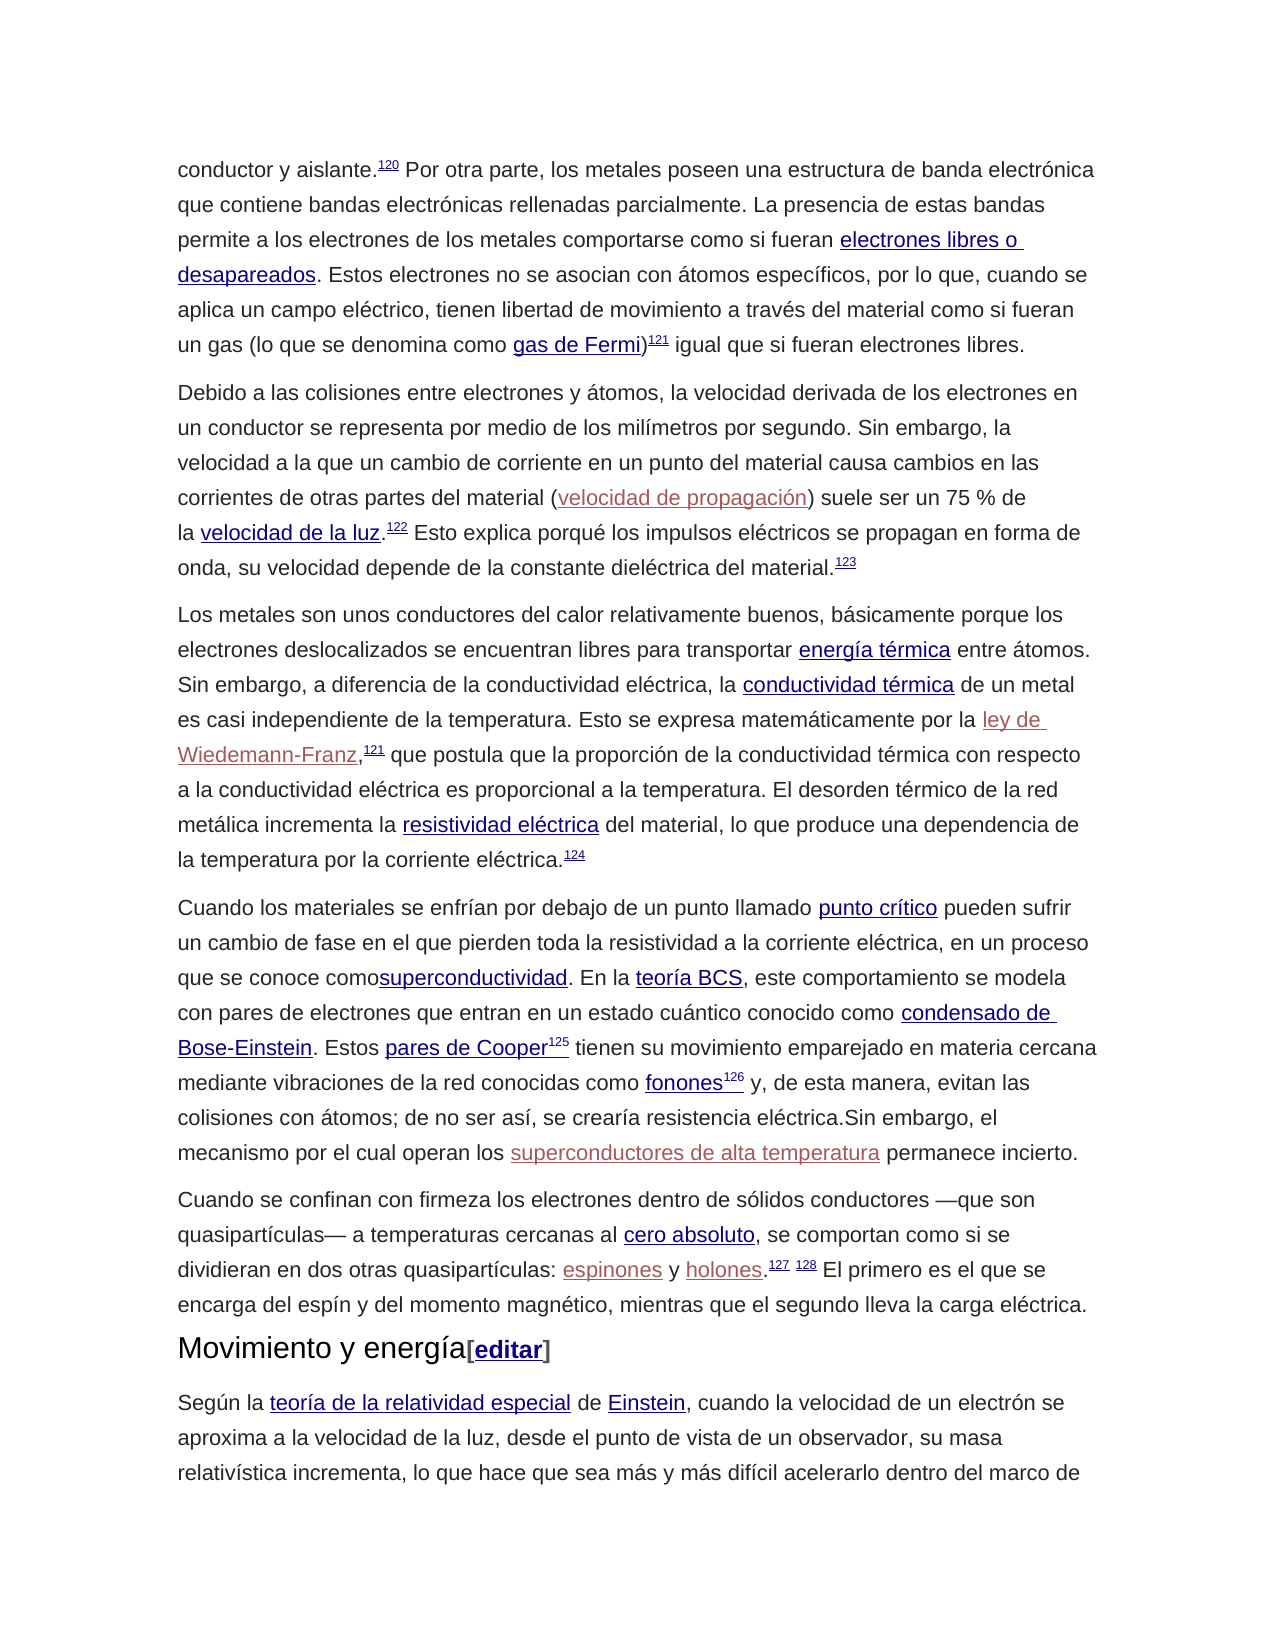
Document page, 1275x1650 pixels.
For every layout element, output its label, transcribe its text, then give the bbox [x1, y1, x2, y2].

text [177, 148, 1098, 358]
text Debido a las colisiones entre electrones y átomos, la velocidad derivada de los electrones en un conductor se representa por medio de los milímetros por segundo. Sin embargo, la velocidad a la que un cambio de corriente en un punto del material causa cambios en las corrientes de otras partes del material (velocidad de propagación) suele ser un 75 % de la velocidad de la luz.122 Esto explica porqué los impulsos eléctricos se propagan en forma de onda, su velocidad depende de la constante dieléctrica del material.123 [177, 370, 1098, 580]
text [177, 1380, 1098, 1485]
subtitle Movimiento y energía[editar] [177, 1330, 1098, 1365]
text Cuando se confinan con firmeza los electrones dentro de sólidos conductores —que son quasipartículas— a temperaturas cercanas al cero absoluto, se comportan como si se dividieran en dos otras quasipartículas: espinones y holones.127 128 El primero es el que se encarga del espín y del momento magnético, mientras que el segundo lleva la carga eléctrica. [177, 1178, 1098, 1318]
text Cuando los materiales se enfrían por debajo de un punto llamado punto crítico pueden sufrir un cambio de fase en el que pierden toda la resistividad a la corriente eléctrica, en un proceso que se conoce comosuperconductividad. En la teoría BCS, este comportamiento se modela con pares de electrones que entran en un estado cuántico conocido como condensado de Bose-Einstein. Estos pares de Cooper125 tienen su movimiento emparejado en materia cercana mediante vibraciones de la red conocidas como fonones126 y, de esta manera, evitan las colisiones con átomos; de no ser así, se crearía resistencia eléctrica.Sin embargo, el mecanismo por el cual operan los superconductores de alta temperatura permanece incierto. [177, 885, 1098, 1165]
text Los metales son unos conductores del calor relativamente buenos, básicamente porque los electrones deslocalizados se encuentran libres para transportar energía térmica entre átomos. Sin embargo, a diferencia de la conductividad eléctrica, la conductividad térmica de un metal es casi independiente de la temperatura. Esto se expresa matemáticamente por la ley de Wiedemann-Franz,121 que postula que la proporción de la conductividad térmica con respecto a la conductividad eléctrica es proporcional a la temperatura. El desorden térmico de la red metálica incrementa la resistividad eléctrica del material, lo que produce una dependencia de la temperatura por la corriente eléctrica.124 [177, 593, 1098, 873]
